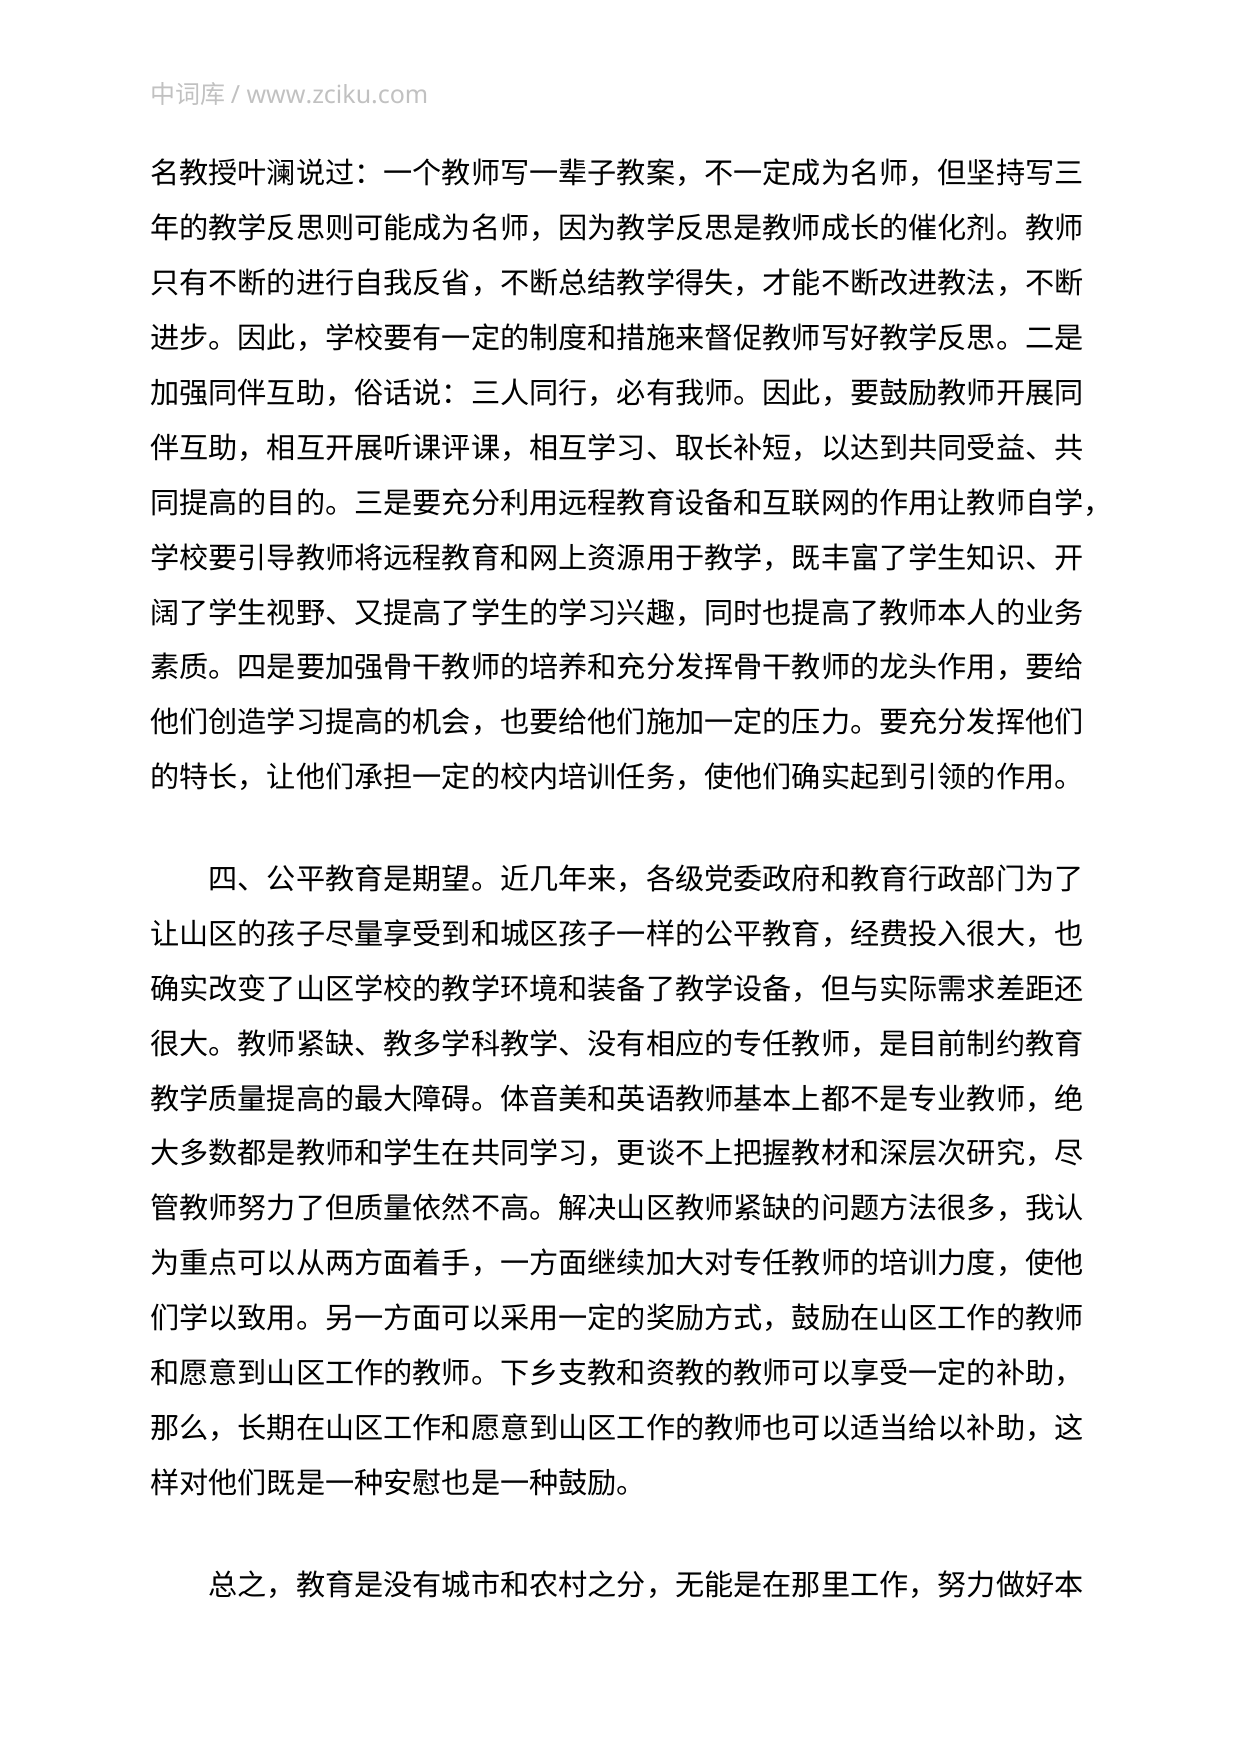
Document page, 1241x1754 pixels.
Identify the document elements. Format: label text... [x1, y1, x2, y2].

text 四、公平教育是期望。近几年来，各级党委政府和教育行政部门为了让山区的孩子尽量享受到和城区孩子一样的公平教育，经费投入很大，也确实改变了山区学校的教学环境和装备了教学设备，但与实际需求差距还很大。教师紧缺、教多学科教学、没有相应的专任教师，是目前制约教育教学质量提高的最大障碍。体音美和英语教师基本上都不是专业教师，绝大多数都是教师和学生在共同学习，更谈不上把握教材和深层次研究，尽管教师努力了但质量依然不高。解决山区教师紧缺的问题方法很多，我认为重点可以从两方面着手，一方面继续加大对专任教师的培训力度，使他们学以致用。另一方面可以采用一定的奖励方式，鼓励在山区工作的教师和愿意到山区工作的教师。下乡支教和资教的教师可以享受一定的补助，那么，长期在山区工作和愿意到山区工作的教师也可以适当给以补助，这样对他们既是一种安慰也是一种鼓励。 [150, 856, 1090, 1502]
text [150, 1561, 1090, 1603]
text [150, 150, 1090, 796]
